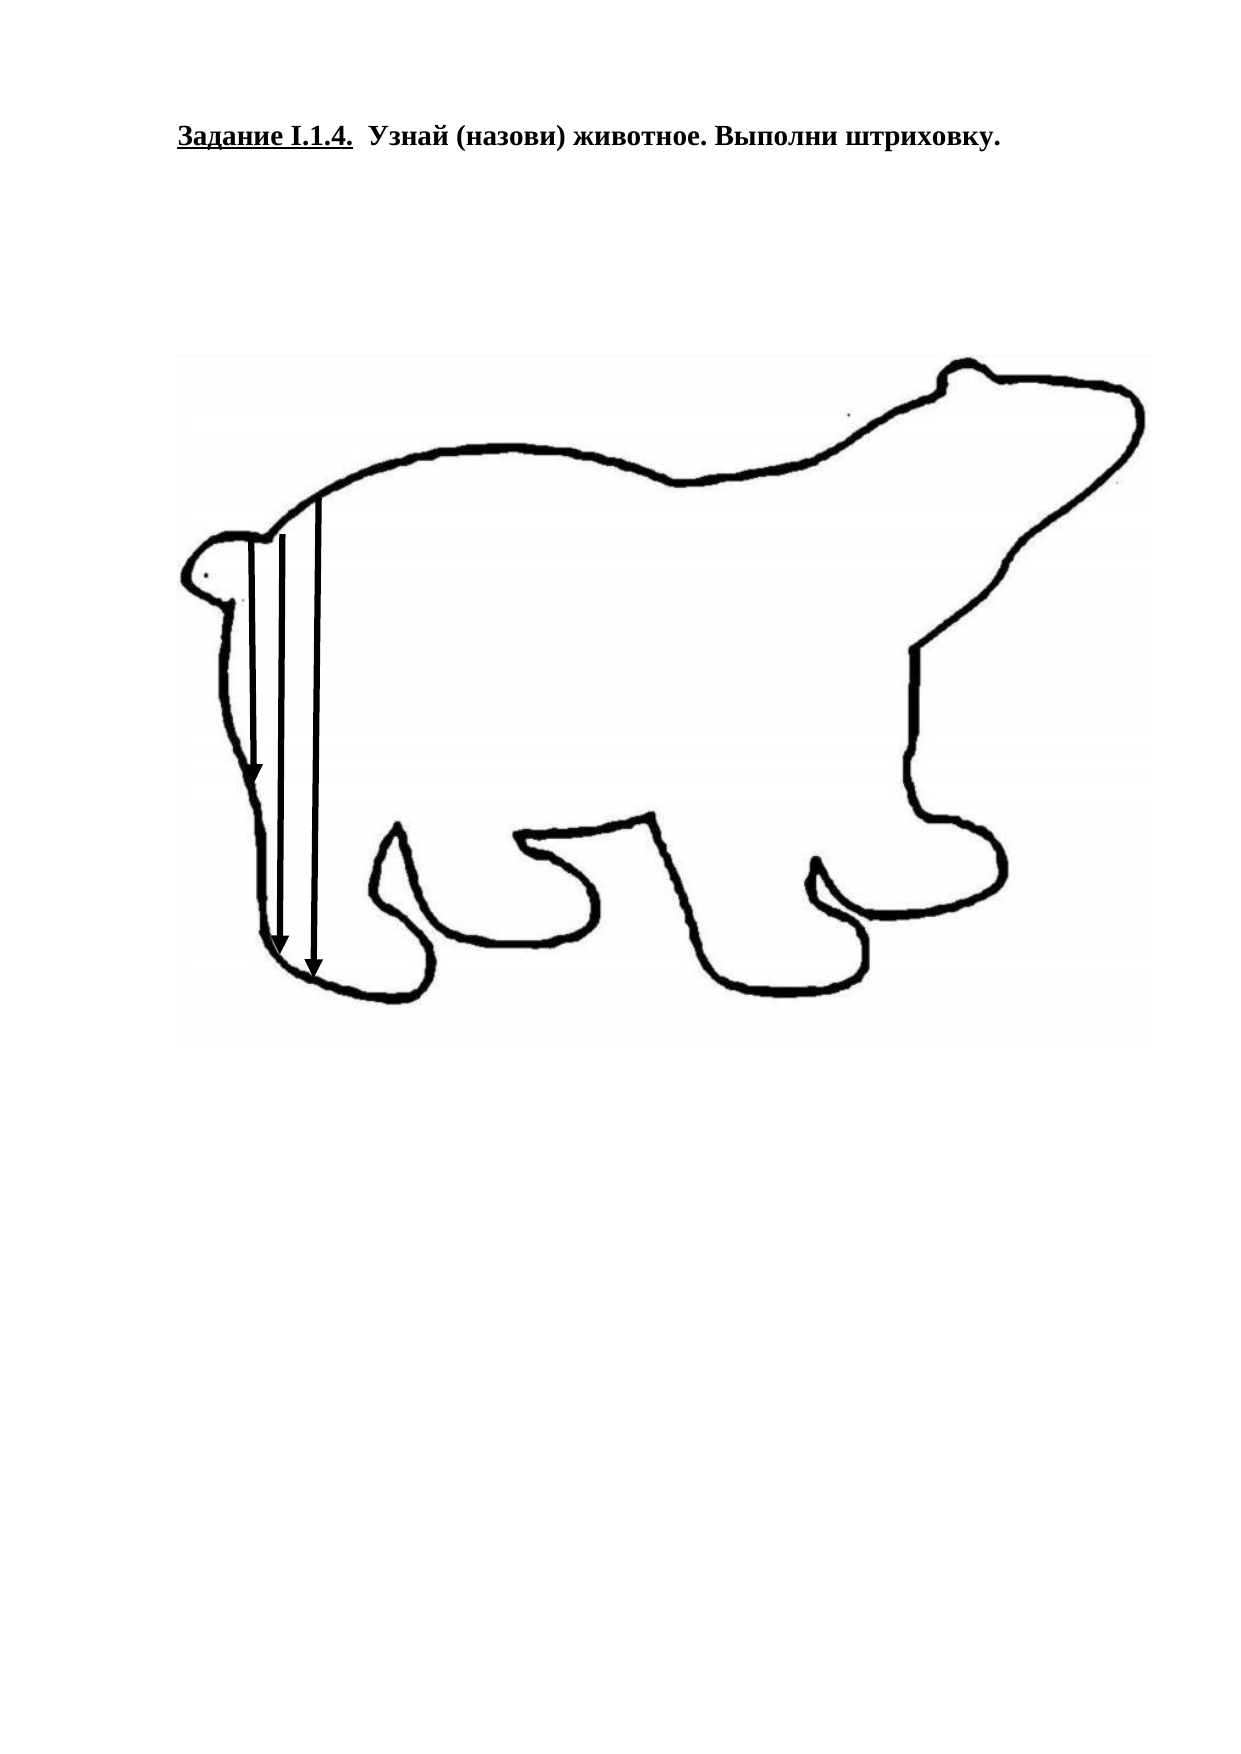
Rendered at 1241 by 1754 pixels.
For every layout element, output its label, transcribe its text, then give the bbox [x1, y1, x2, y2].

text Задание I.1.4. Узнай (назови) животное. Выполни штриховку. [177, 118, 1152, 152]
picture [177, 355, 1153, 1045]
